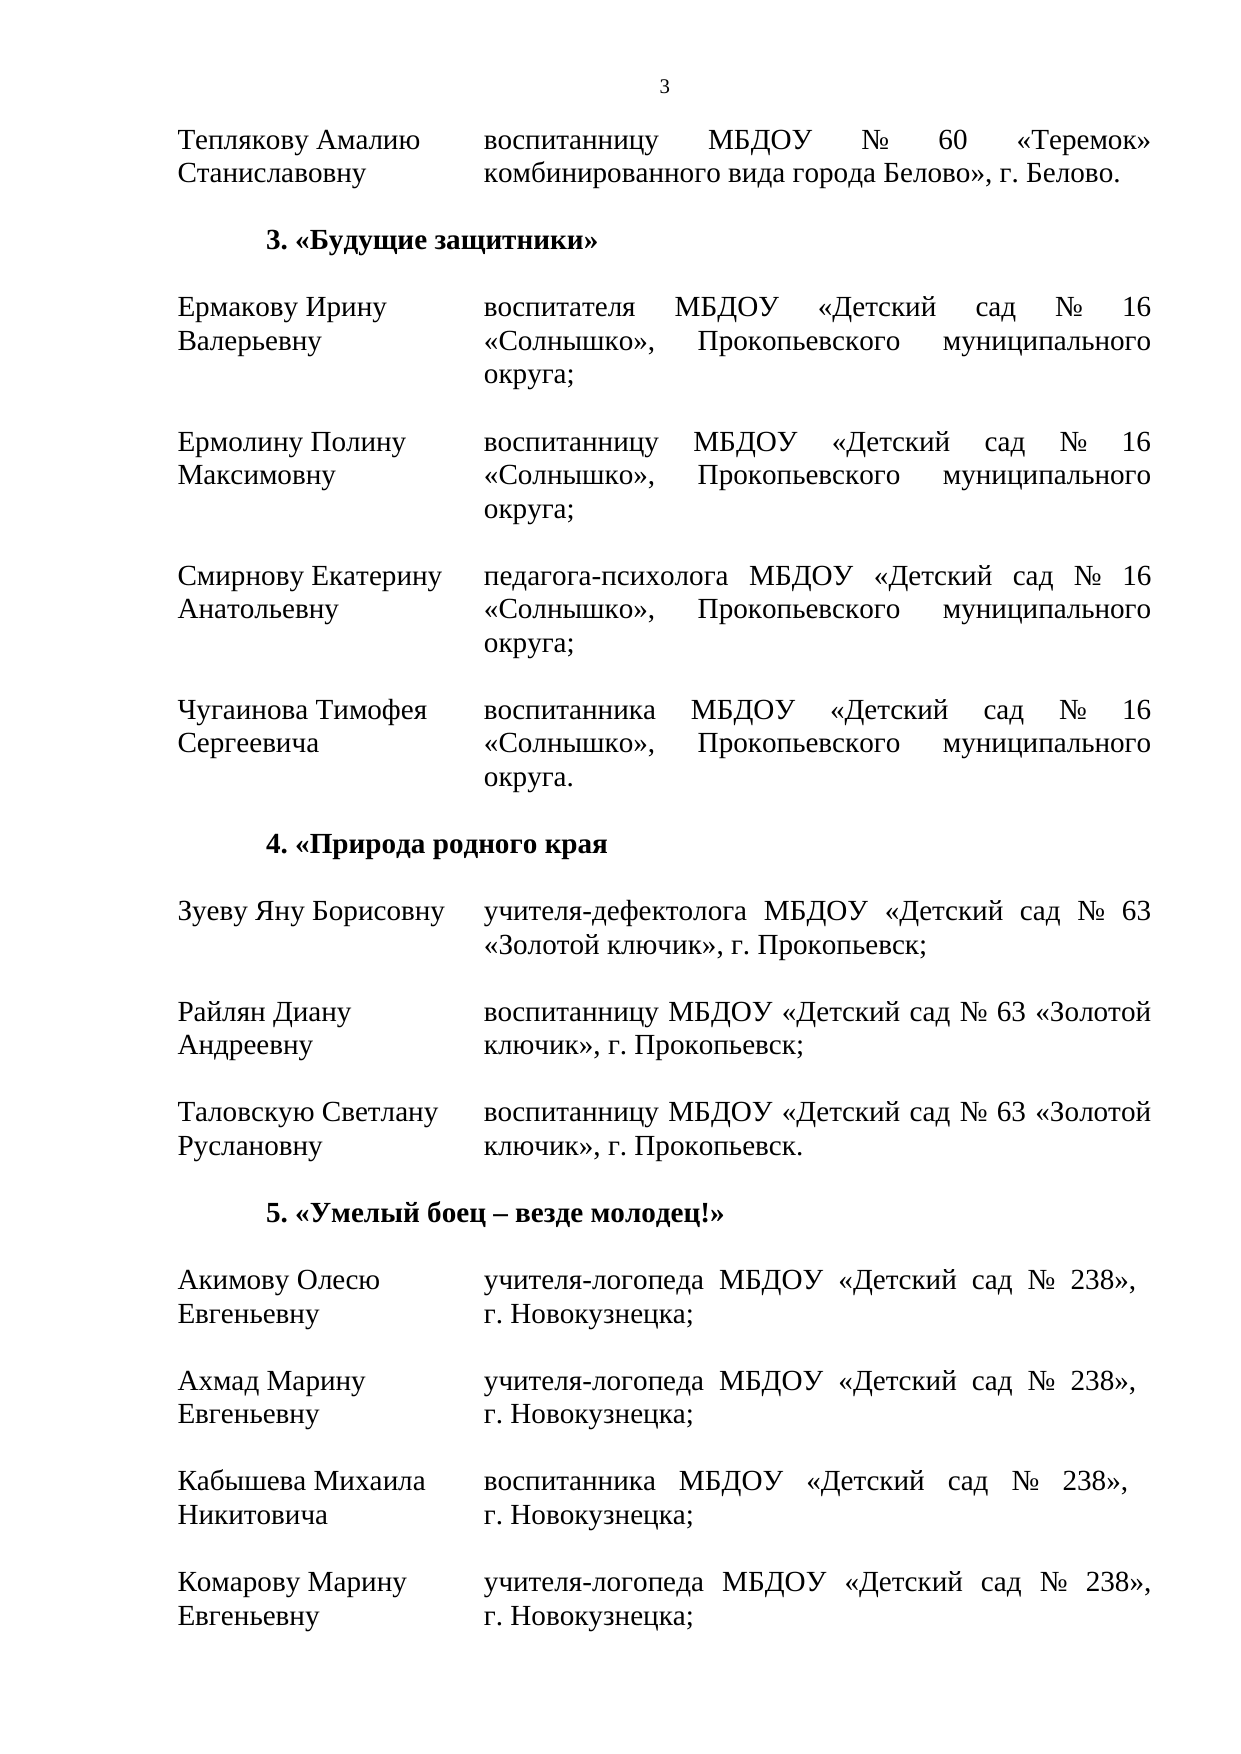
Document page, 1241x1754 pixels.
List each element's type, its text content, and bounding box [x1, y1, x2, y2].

table_header Зуеву Яну Борисовну [166, 893, 472, 994]
table_cell Ахмад Марину Евгеньевну [166, 1363, 472, 1463]
table_header Акимову Олесю Евгеньевну [166, 1262, 472, 1363]
table_cell воспитанницу МБДОУ «Детский сад № 63 «Золотой ключик», г. Прокопьевск; [473, 994, 1163, 1094]
table_cell воспитанницу МБДОУ «Детский сад № 63 «Золотой ключик», г. Прокопьевск. [473, 1095, 1163, 1162]
table_cell Смирнову Екатерину Анатольевну [166, 558, 472, 692]
text 4. «Природа родного края [177, 826, 1152, 860]
table_cell учителя-логопеда МБДОУ «Детский сад № 238», г. Новокузнецка; [473, 1564, 1163, 1698]
table_header учителя-дефектолога МБДОУ «Детский сад № 63 «Золотой ключик», г. Прокопьевск; [473, 893, 1163, 994]
table_cell Кабышева Михаила Никитовича [166, 1464, 472, 1564]
table_cell учителя-логопеда МБДОУ «Детский сад № 238», г. Новокузнецка; [473, 1363, 1163, 1463]
text 5. «Умелый боец – везде молодец!» [177, 1195, 1152, 1229]
table_cell Теплякову Амалию Станиславовну [166, 122, 472, 189]
table_cell Райлян Диану Андреевну [166, 994, 472, 1094]
table_header учителя-логопеда МБДОУ «Детский сад № 238», г. Новокузнецка; [473, 1262, 1163, 1363]
table_header Ермакову Ирину Валерьевну [166, 290, 472, 424]
table_cell воспитанницу МБДОУ «Детский сад № 16 «Солнышко», Прокопьевского муниципального округа; [473, 424, 1163, 558]
table_cell Ермолину Полину Максимовну [166, 424, 472, 558]
table_cell воспитанника МБДОУ «Детский сад № 238», г. Новокузнецка; [473, 1464, 1163, 1564]
table_cell Чугаинова Тимофея Сергеевича [166, 692, 472, 793]
table_header воспитателя МБДОУ «Детский сад № 16 «Солнышко», Прокопьевского муниципального округа; [473, 290, 1163, 424]
table_cell Таловскую Светлану Руслановну [166, 1095, 472, 1162]
table_cell педагога-психолога МБДОУ «Детский сад № 16 «Солнышко», Прокопьевского муниципального округа; [473, 558, 1163, 692]
table_cell Комарову Марину Евгеньевну [166, 1564, 472, 1698]
table_cell воспитанницу МБДОУ № 60 «Теремок» комбинированного вида города Белово», г. Белово. [473, 122, 1163, 189]
table_cell воспитанника МБДОУ «Детский сад № 16 «Солнышко», Прокопьевского муниципального округа. [473, 692, 1163, 793]
text 3. «Будущие защитники» [177, 222, 1152, 256]
